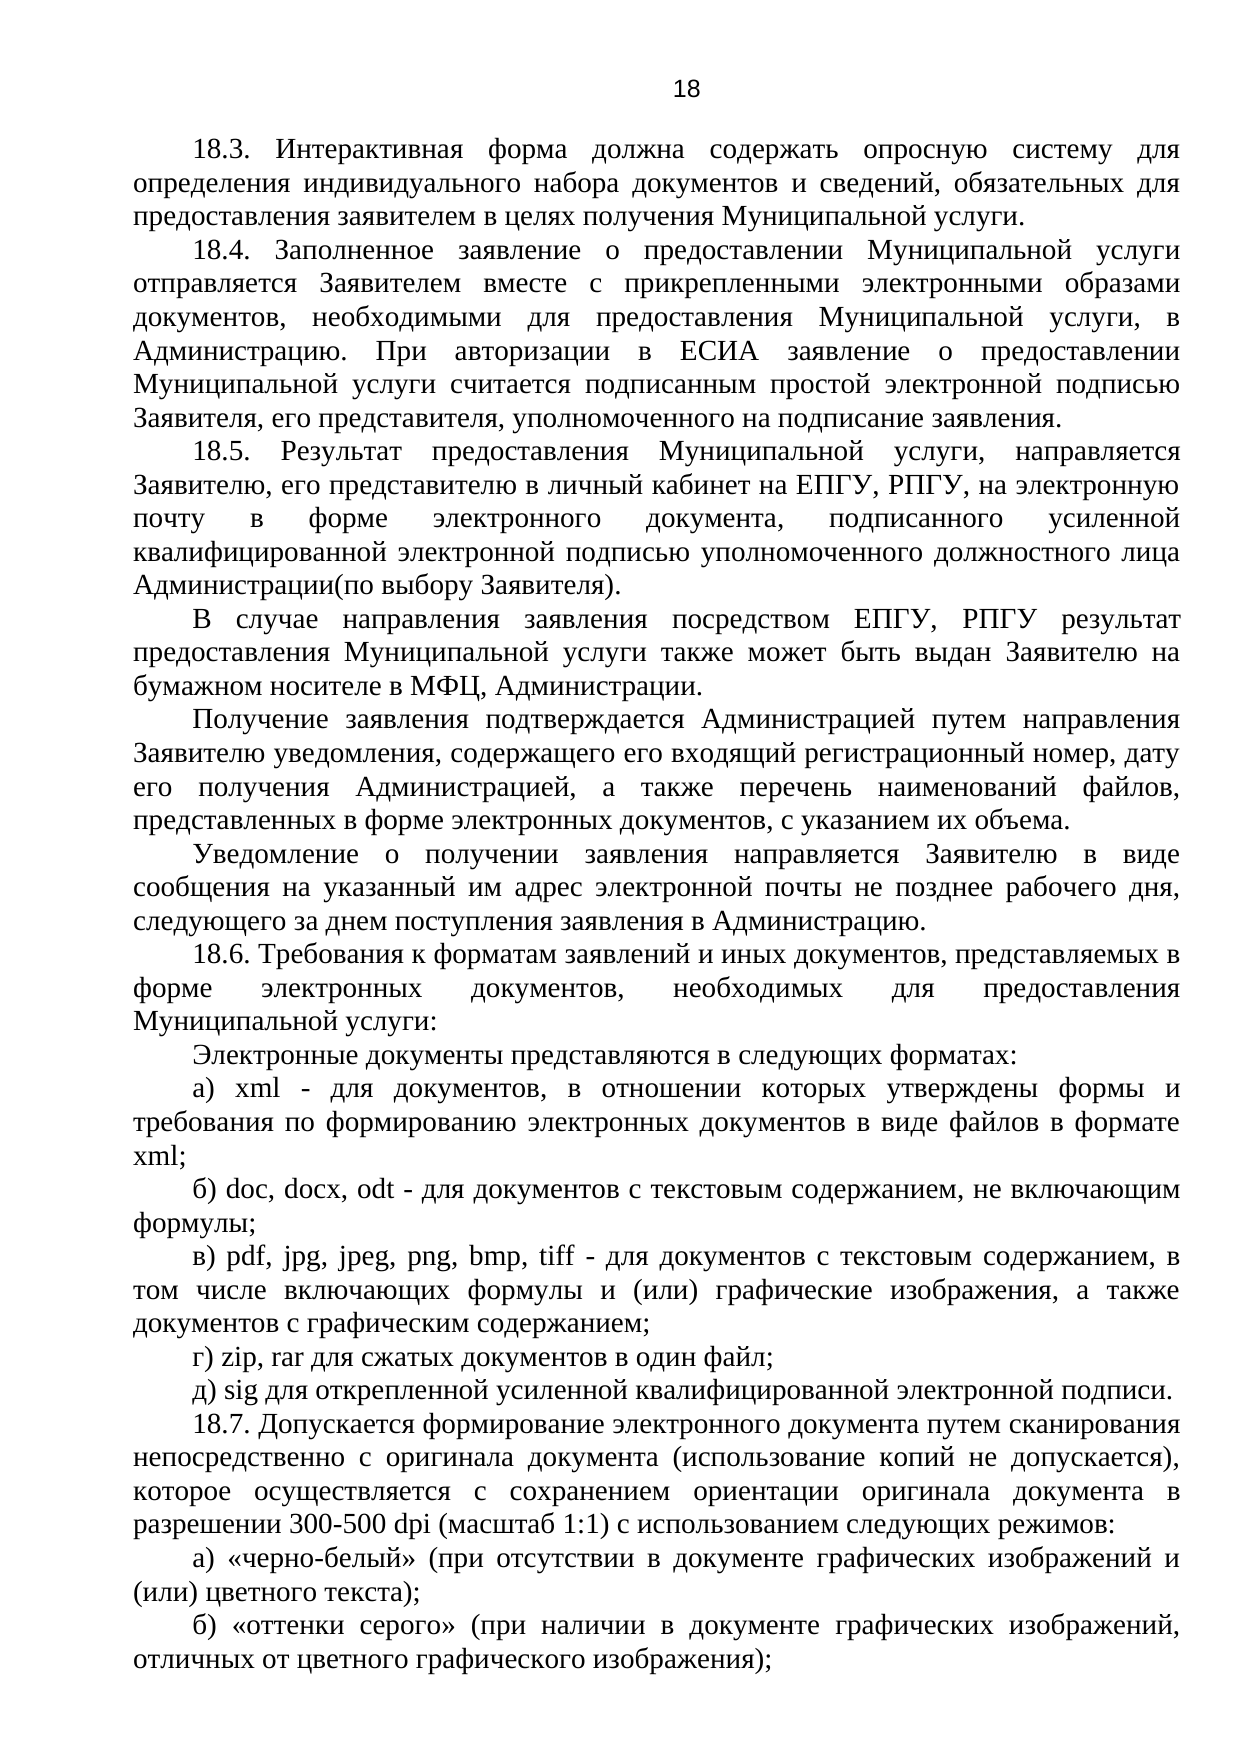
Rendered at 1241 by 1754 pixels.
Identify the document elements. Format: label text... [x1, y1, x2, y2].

text г) zip, rar для сжатых документов в один файл; [133, 1339, 1181, 1372]
text 18.5. Результат предоставления Муниципальной услуги, направляется Заявителю, его представителю в личный кабинет на ЕПГУ, РПГУ, на электронную почту в форме электронного документа, подписанного усиленной квалифицированной электронной подписью уполномоченного должностного лица Администрации(по выбору Заявителя). [133, 433, 1181, 601]
text 18.4. Заполненное заявление о предоставлении Муниципальной услуги отправляется Заявителем вместе с прикрепленными электронными образами документов, необходимыми для предоставления Муниципальной услуги, в Администрацию. При авторизации в ЕСИА заявление о предоставлении Муниципальной услуги считается подписанным простой электронной подписью Заявителя, его представителя, уполномоченного на подписание заявления. [133, 232, 1181, 433]
text 18.3. Интерактивная форма должна содержать опросную систему для определения индивидуального набора документов и сведений, обязательных для предоставления заявителем в целях получения Муниципальной услуги. [133, 131, 1181, 232]
text 18.6. Требования к форматам заявлений и иных документов, представляемых в форме электронных документов, необходимых для предоставления Муниципальной услуги: [133, 936, 1181, 1037]
text а) xml - для документов, в отношении которых утверждены формы и требования по формированию электронных документов в виде файлов в формате xml; [133, 1071, 1181, 1171]
text д) sig для открепленной усиленной квалифицированной электронной подписи. [133, 1372, 1181, 1406]
text а) «черно-белый» (при отсутствии в документе графических изображений и (или) цветного текста); [133, 1540, 1181, 1607]
text В случае направления заявления посредством ЕПГУ, РПГУ результат предоставления Муниципальной услуги также может быть выдан Заявителю на бумажном носителе в МФЦ, Администрации. [133, 601, 1181, 702]
text б) doc, docx, odt - для документов с текстовым содержанием, не включающим формулы; [133, 1171, 1181, 1238]
text 18.7. Допускается формирование электронного документа путем сканирования непосредственно с оригинала документа (использование копий не допускается), которое осуществляется с сохранением ориентации оригинала документа в разрешении 300-500 dpi (масштаб 1:1) с использованием следующих режимов: [133, 1406, 1181, 1540]
text Уведомление о получении заявления направляется Заявителю в виде сообщения на указанный им адрес электронной почты не позднее рабочего дня, следующего за днем поступления заявления в Администрацию. [133, 836, 1181, 936]
text Получение заявления подтверждается Администрацией путем направления Заявителю уведомления, содержащего его входящий регистрационный номер, дату его получения Администрацией, а также перечень наименований файлов, представленных в форме электронных документов, с указанием их объема. [133, 702, 1181, 836]
text б) «оттенки серого» (при наличии в документе графических изображений, отличных от цветного графического изображения); [133, 1607, 1181, 1674]
text в) pdf, jpg, jpeg, png, bmp, tiff - для документов с текстовым содержанием, в том числе включающих формулы и (или) графические изображения, а также документов с графическим содержанием; [133, 1238, 1181, 1339]
text Электронные документы представляются в следующих форматах: [133, 1037, 1181, 1071]
